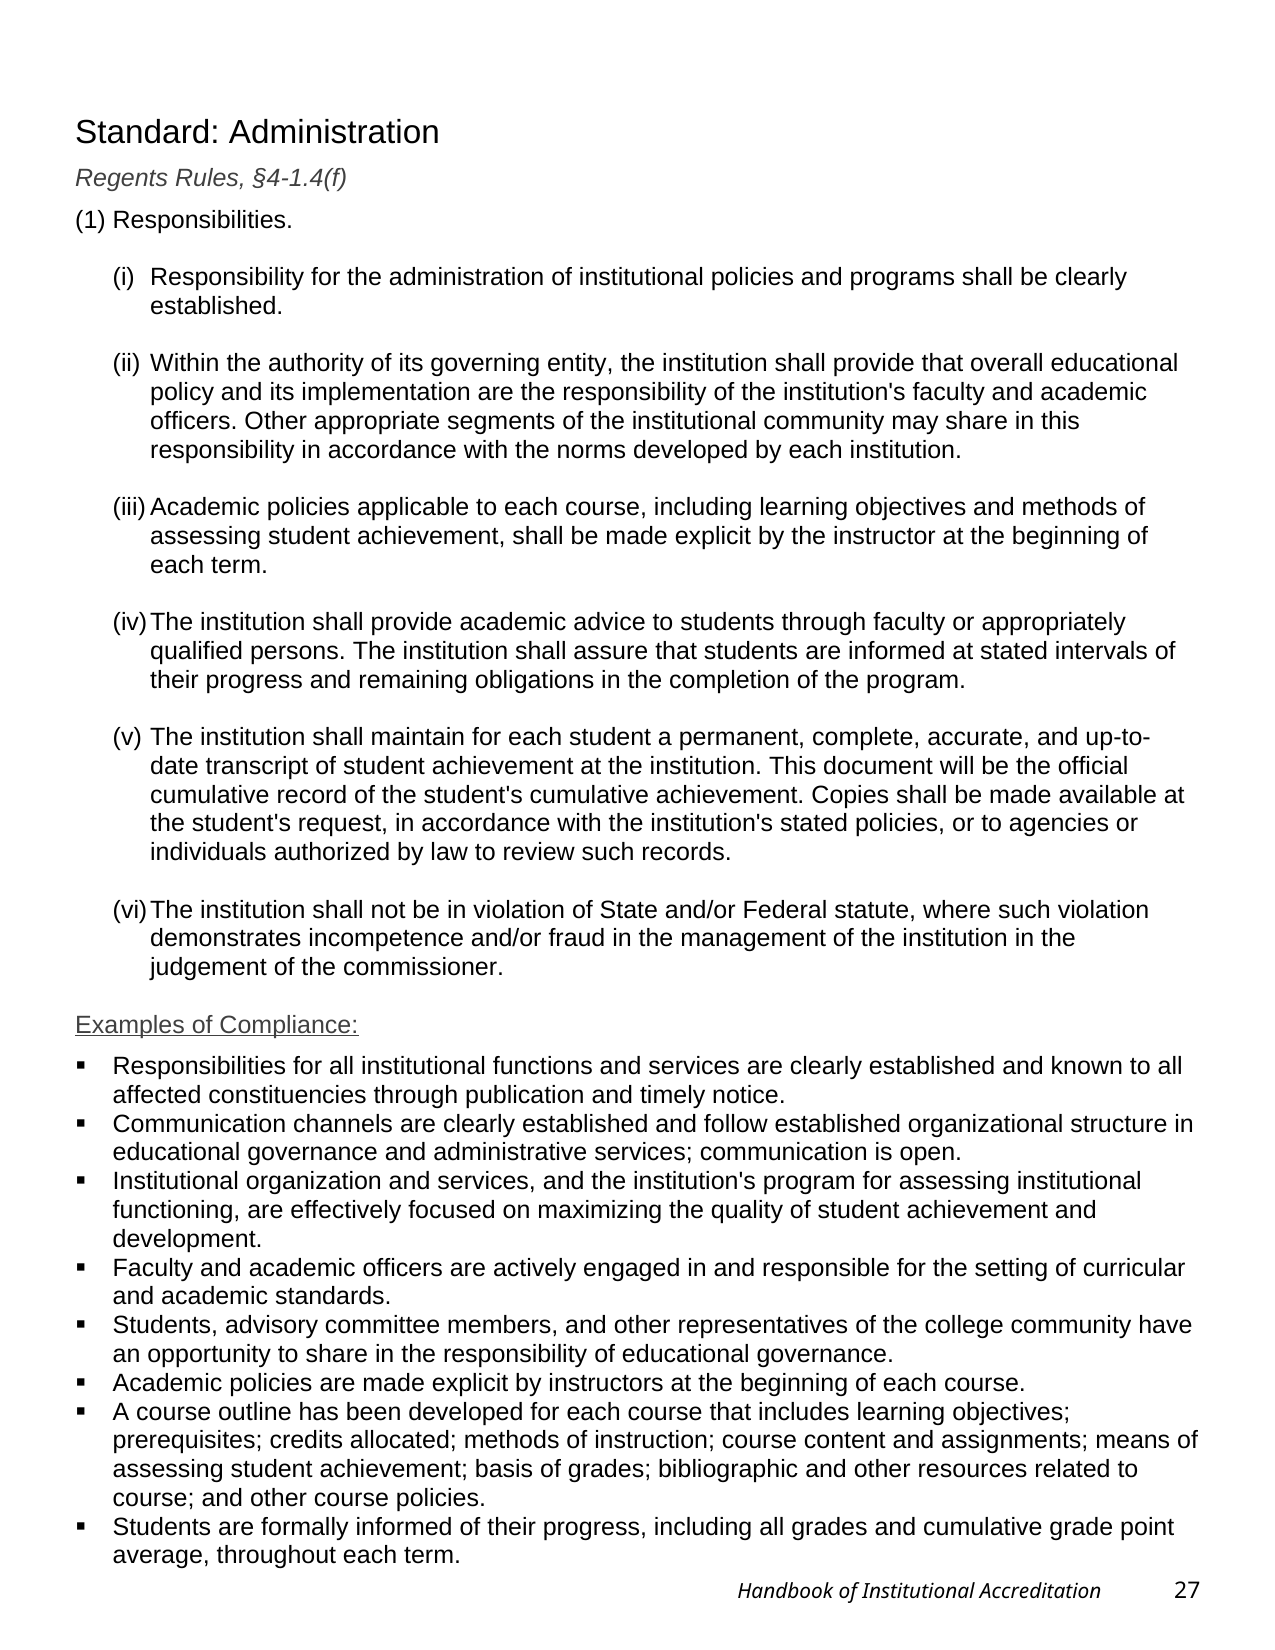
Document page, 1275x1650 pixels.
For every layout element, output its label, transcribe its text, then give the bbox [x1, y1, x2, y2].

list A course outline has been developed for each course that includes learning objectives; prerequisites; credits allocated; methods of instruction; course content and assignments; means of assessing student achievement; basis of grades; bibliographic and other resources related to course; and other course policies. [75, 1397, 1200, 1512]
list Responsibilities. [75, 205, 1200, 233]
list The institution shall not be in violation of State and/or Federal statute, where such violation demonstrates incompetence and/or fraud in the management of the institution in the judgement of the commissioner. [112, 895, 1200, 981]
list Academic policies applicable to each course, including learning objectives and methods of assessing student achievement, shall be made explicit by the instructor at the beginning of each term. [112, 492, 1200, 578]
list Students are formally informed of their progress, including all grades and cumulative grade point average, throughout each term. [75, 1512, 1200, 1569]
list Institutional organization and services, and the institution's program for assessing institutional functioning, are effectively focused on maximizing the quality of student achievement and development. [75, 1166, 1200, 1252]
list Communication channels are clearly established and follow established organizational structure in educational governance and administrative services; communication is open. [75, 1108, 1200, 1166]
list Responsibilities for all institutional functions and services are clearly established and known to all affected constituencies through publication and timely notice. [75, 1051, 1200, 1108]
list Students, advisory committee members, and other representatives of the college community have an opportunity to share in the responsibility of educational governance. [75, 1310, 1200, 1368]
subtitle Standard: Administration [75, 112, 1200, 151]
list Responsibility for the administration of institutional policies and programs shall be clearly established. [112, 262, 1200, 320]
list Faculty and academic officers are actively engaged in and responsible for the setting of curricular and academic standards. [75, 1252, 1200, 1310]
list The institution shall maintain for each student a permanent, complete, accurate, and up-to-date transcript of student achievement at the institution. This document will be the official cumulative record of the student's cumulative achievement. Copies shall be made available at the student's request, in accordance with the institution's stated policies, or to agencies or individuals authorized by law to review such records. [112, 722, 1200, 866]
subtitle Regents Rules, §4-1.4(f) [75, 163, 1200, 192]
list Within the authority of its governing entity, the institution shall provide that overall educational policy and its implementation are the responsibility of the institution's faculty and academic officers. Other appropriate segments of the institutional community may share in this responsibility in accordance with the norms developed by each institution. [112, 348, 1200, 463]
list Academic policies are made explicit by instructors at the beginning of each course. [75, 1368, 1200, 1397]
list The institution shall provide academic advice to students through faculty or appropriately qualified persons. The institution shall assure that students are informed at stated intervals of their progress and remaining obligations in the completion of the program. [112, 607, 1200, 693]
subtitle Examples of Compliance: [75, 1010, 1200, 1038]
